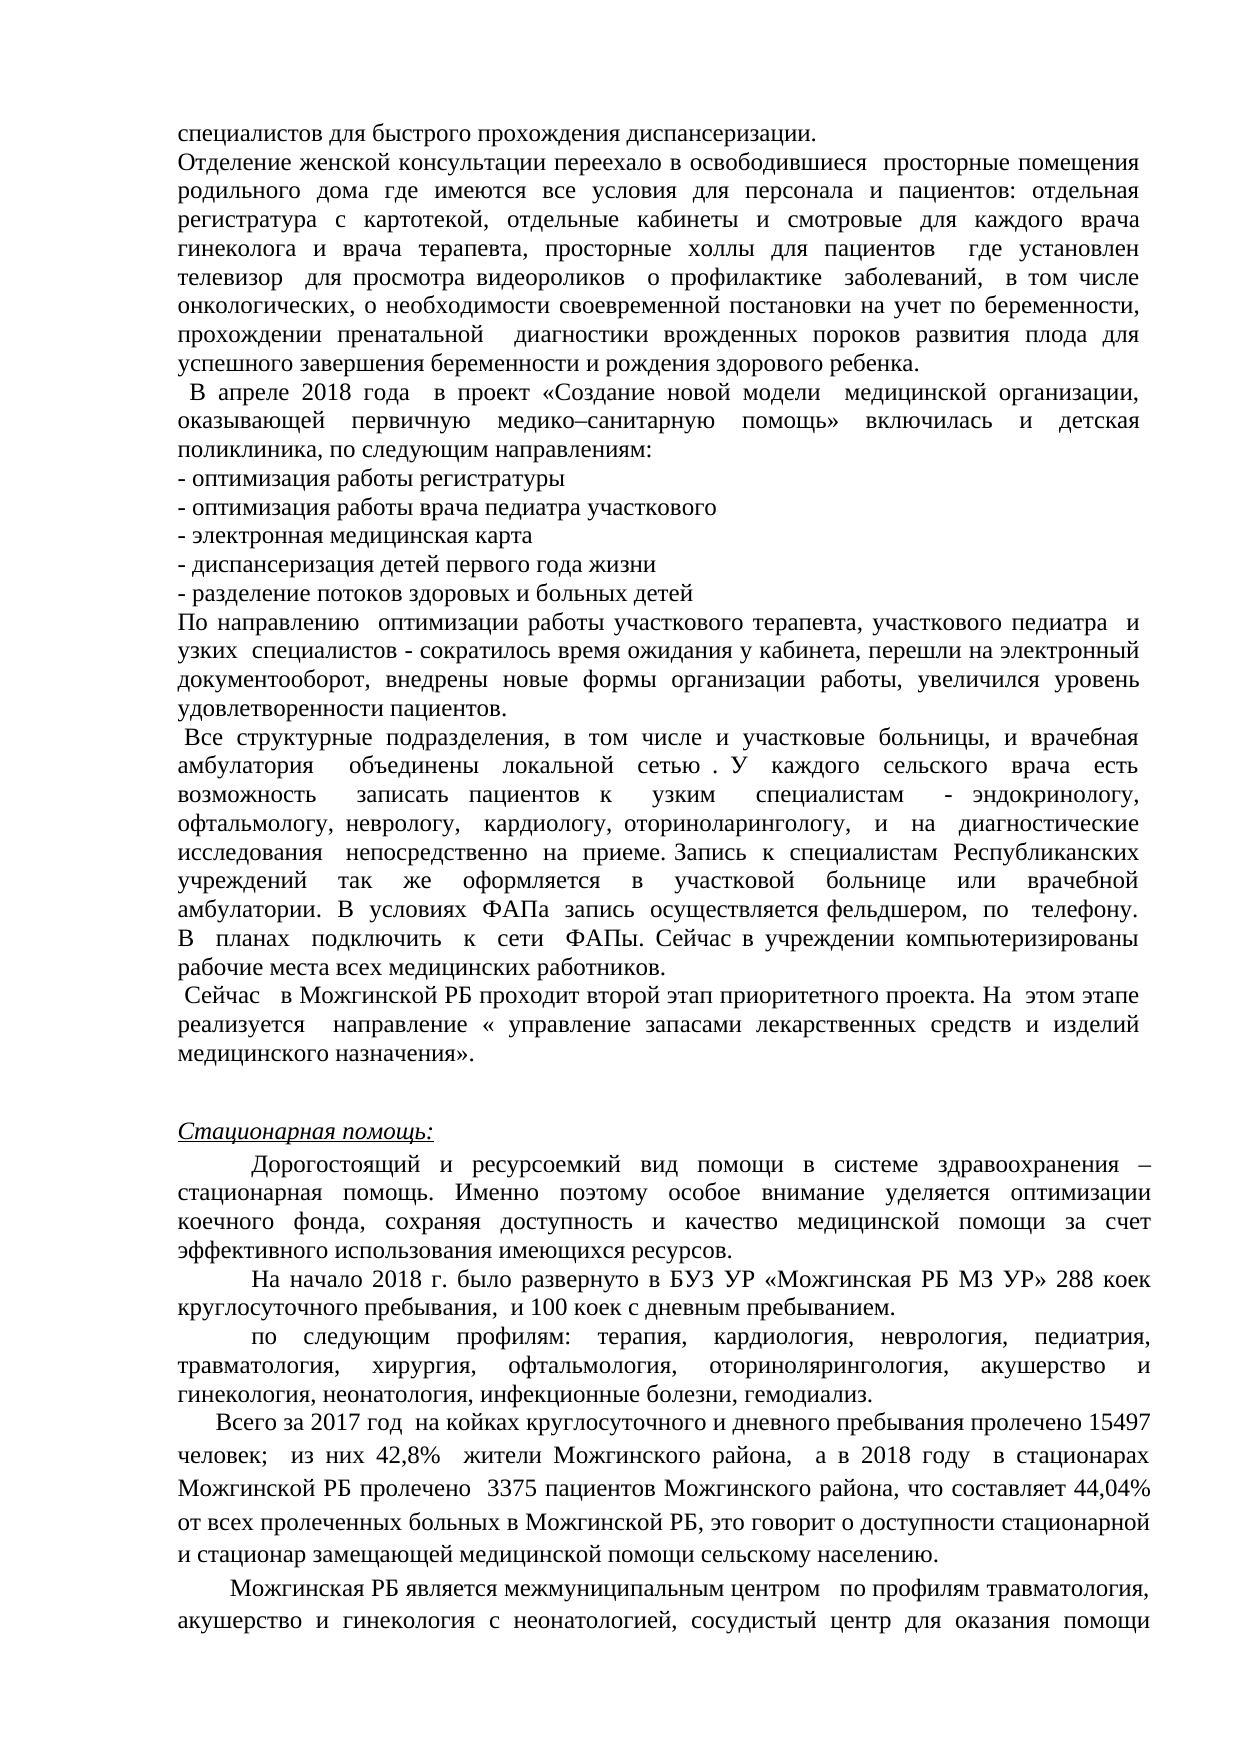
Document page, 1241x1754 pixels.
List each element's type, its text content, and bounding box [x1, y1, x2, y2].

text по следующим профилям: терапия, кардиология, неврология, педиатрия, травматология, хирургия, офтальмология, оторинолярингология, акушерство и гинекология, неонатология, инфекционные болезни, гемодиализ. [177, 1321, 1152, 1407]
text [177, 1573, 1152, 1634]
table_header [166, 118, 1152, 1116]
text На начало 2018 г. было развернуто в БУЗ УР «Можгинская РБ МЗ УР» 288 коек круглосуточного пребывания, и 100 коек с дневным пребыванием. [177, 1264, 1152, 1321]
text Дорогостоящий и ресурсоемкий вид помощи в системе здравоохранения – стационарная помощь. Именно поэтому особое внимание уделяется оптимизации коечного фонда, сохраняя доступность и качество медицинской помощи за счет эффективного использования имеющихся ресурсов. [177, 1149, 1152, 1264]
text Стационарная помощь: [177, 1116, 1152, 1144]
text Всего за 2017 год на койках круглосуточного и дневного пребывания пролечено 15497 человек; из них 42,8% жители Можгинского района, а в 2018 году в стационарах Можгинской РБ пролечено 3375 пациентов Можгинского района, что составляет 44,04% от всех пролеченных больных в Можгинской РБ, это говорит о доступности стационарной и стационар замещающей медицинской помощи сельскому населению. [177, 1407, 1152, 1568]
